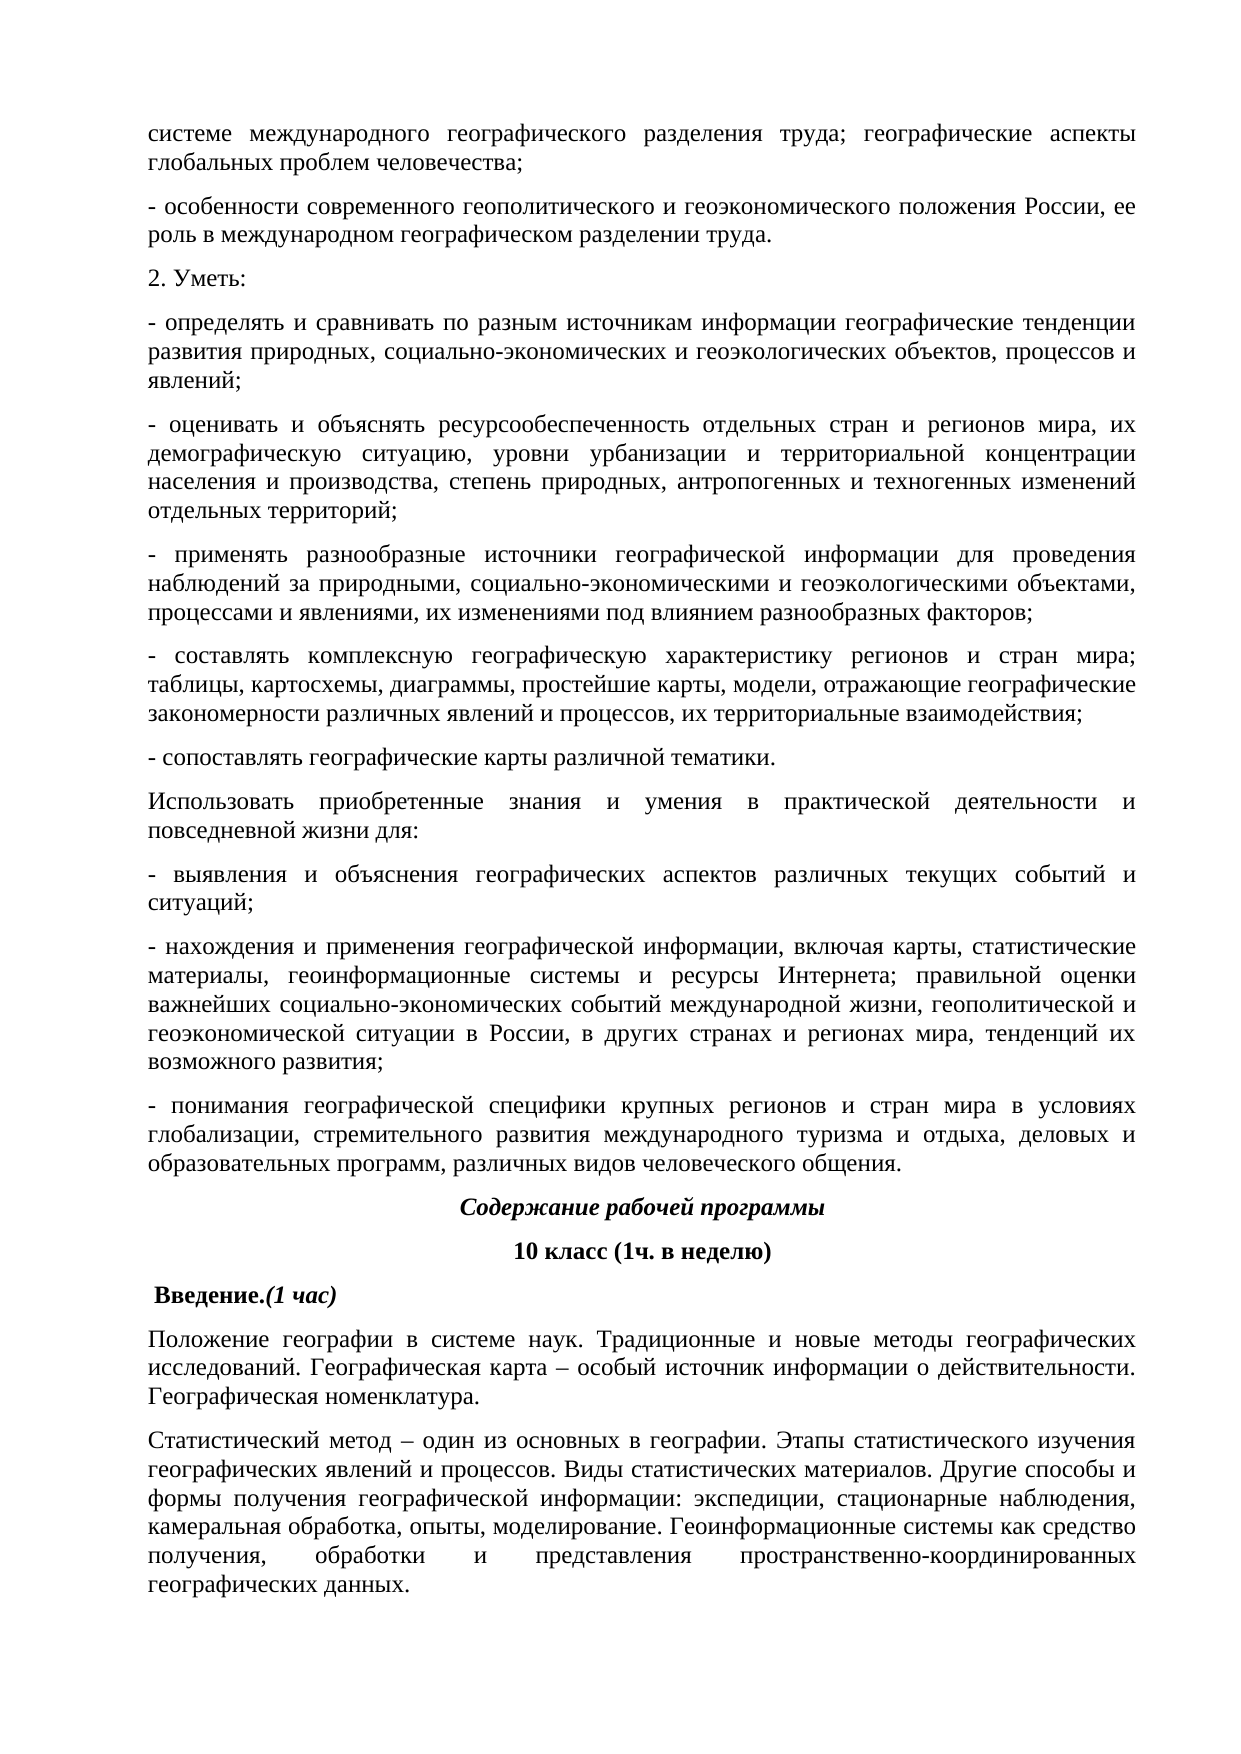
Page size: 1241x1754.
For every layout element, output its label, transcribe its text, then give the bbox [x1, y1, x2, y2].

text - составлять комплексную географическую характеристику регионов и стран мира; таблицы, картосхемы, диаграммы, простейшие карты, модели, отражающие географические закономерности различных явлений и процессов, их территориальные взаимодействия; [148, 641, 1137, 727]
text - понимания географической специфики крупных регионов и стран мира в условиях глобализации, стремительного развития международного туризма и отдыха, деловых и образовательных программ, различных видов человеческого общения. [148, 1090, 1137, 1177]
text Содержание рабочей программы [148, 1192, 1137, 1221]
text - особенности современного геополитического и геоэкономического положения России, ее роль в международном географическом разделении труда. [148, 191, 1137, 248]
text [148, 118, 1137, 176]
text Положение географии в системе наук. Традиционные и новые методы географических исследований. Географическая карта – особый источник информации о действительности. Географическая номенклатура. [148, 1324, 1137, 1410]
text - применять разнообразные источники географической информации для проведения наблюдений за природными, социально-экономическими и геоэкологическими объектами, процессами и явлениями, их изменениями под влиянием разнообразных факторов; [148, 539, 1137, 625]
text - выявления и объяснения географических аспектов различных текущих событий и ситуаций; [148, 859, 1137, 916]
text - оценивать и объяснять ресурсообеспеченность отдельных стран и регионов мира, их демографическую ситуацию, уровни урбанизации и территориальной концентрации населения и производства, степень природных, антропогенных и техногенных изменений отдельных территорий; [148, 409, 1137, 524]
text - определять и сравнивать по разным источникам информации географические тенденции развития природных, социально-экономических и геоэкологических объектов, процессов и явлений; [148, 307, 1137, 394]
text - нахождения и применения географической информации, включая карты, статистические материалы, геоинформационные системы и ресурсы Интернета; правильной оценки важнейших социально-экономических событий международной жизни, геополитической и геоэкономической ситуации в России, в других странах и регионах мира, тенденций их возможного развития; [148, 931, 1137, 1075]
text Статистический метод – один из основных в географии. Этапы статистического изучения географических явлений и процессов. Виды статистических материалов. Другие способы и формы получения географической информации: экспедиции, стационарные наблюдения, камеральная обработка, опыты, моделирование. Геоинформационные системы как средство получения, обработки и представления пространственно-координированных географических данных. [148, 1425, 1137, 1598]
text 10 класс (1ч. в неделю) [148, 1236, 1137, 1264]
text 2. Уметь: [148, 263, 1137, 292]
text Использовать приобретенные знания и умения в практической деятельности и повседневной жизни для: [148, 786, 1137, 843]
text - сопоставлять географические карты различной тематики. [148, 742, 1137, 771]
text Введение.(1 час) [148, 1280, 1137, 1308]
